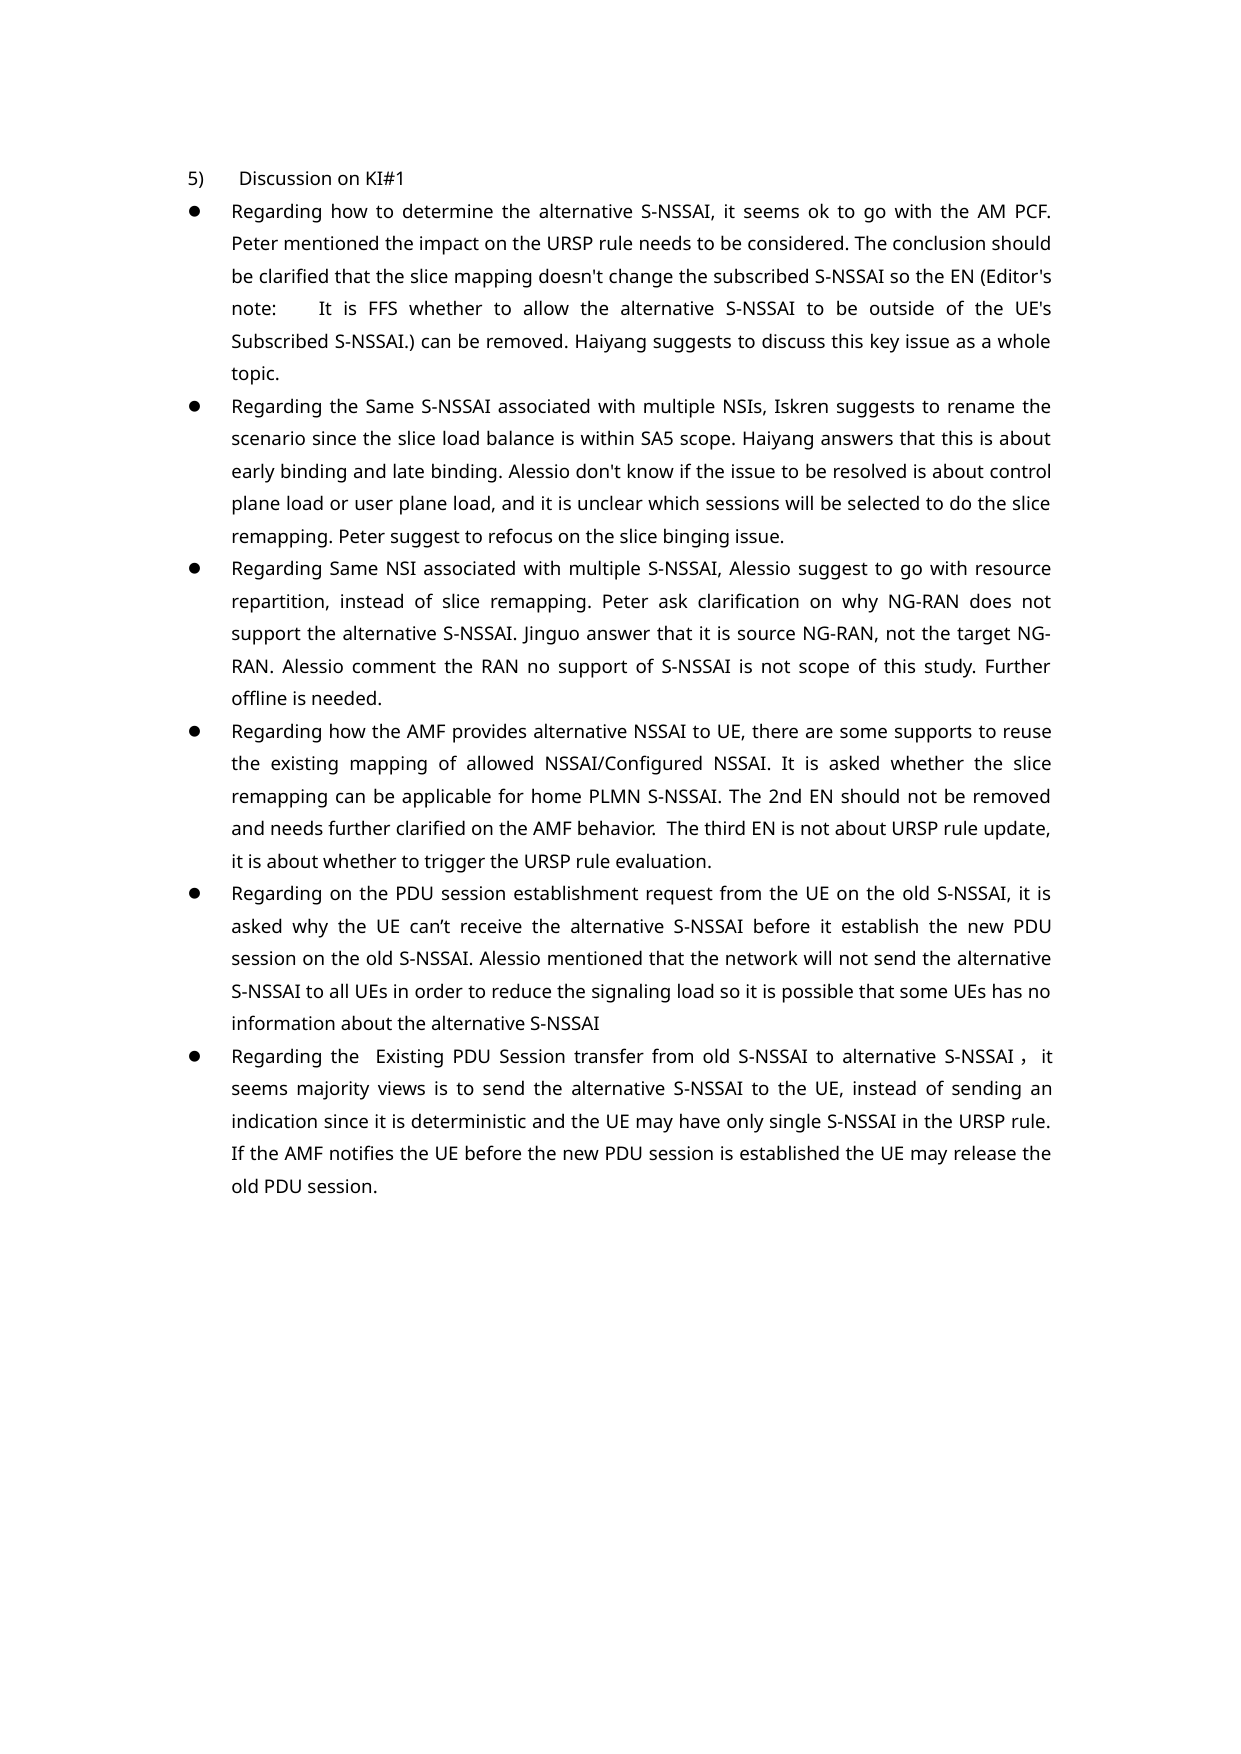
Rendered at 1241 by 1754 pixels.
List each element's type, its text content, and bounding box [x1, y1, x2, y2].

list Regarding on the PDU session establishment request from the UE on the old S-NSSAI, it is asked why the UE can’t receive the alternative S-NSSAI before it establish the new PDU session on the old S-NSSAI. Alessio mentioned that the network will not send the alternative S-NSSAI to all UEs in order to reduce the signaling load so it is possible that some UEs has no information about the alternative S-NSSAI [187, 877, 1053, 1039]
list Regarding how the AMF provides alternative NSSAI to UE, there are some supports to reuse the existing mapping of allowed NSSAI/Configured NSSAI. It is asked whether the slice remapping can be applicable for home PLMN S-NSSAI. The 2nd EN should not be removed and needs further clarified on the AMF behavior. The third EN is not about URSP rule update, it is about whether to trigger the URSP rule evaluation. [187, 714, 1053, 877]
list Discussion on KI#1 [187, 162, 1053, 194]
list Regarding the Same S-NSSAI associated with multiple NSIs, Iskren suggests to rename the scenario since the slice load balance is within SA5 scope. Haiyang answers that this is about early binding and late binding. Alessio don't know if the issue to be resolved is about control plane load or user plane load, and it is unclear which sessions will be selected to do the slice remapping. Peter suggest to refocus on the slice binging issue. [187, 389, 1053, 552]
list Regarding how to determine the alternative S-NSSAI, it seems ok to go with the AM PCF. Peter mentioned the impact on the URSP rule needs to be considered. The conclusion should be clarified that the slice mapping doesn't change the subscribed S-NSSAI so the EN (Editor's note: It is FFS whether to allow the alternative S-NSSAI to be outside of the UE's Subscribed S-NSSAI.) can be removed. Haiyang suggests to discuss this key issue as a whole topic. [187, 194, 1053, 389]
list Regarding Same NSI associated with multiple S-NSSAI, Alessio suggest to go with resource repartition, instead of slice remapping. Peter ask clarification on why NG-RAN does not support the alternative S-NSSAI. Jinguo answer that it is source NG-RAN, not the target NG-RAN. Alessio comment the RAN no support of S-NSSAI is not scope of this study. Further offline is needed. [187, 552, 1053, 714]
list Regarding the Existing PDU Session transfer from old S-NSSAI to alternative S-NSSAI，it seems majority views is to send the alternative S-NSSAI to the UE, instead of sending an indication since it is deterministic and the UE may have only single S-NSSAI in the URSP rule. If the AMF notifies the UE before the new PDU session is established the UE may release the old PDU session. [187, 1039, 1053, 1202]
